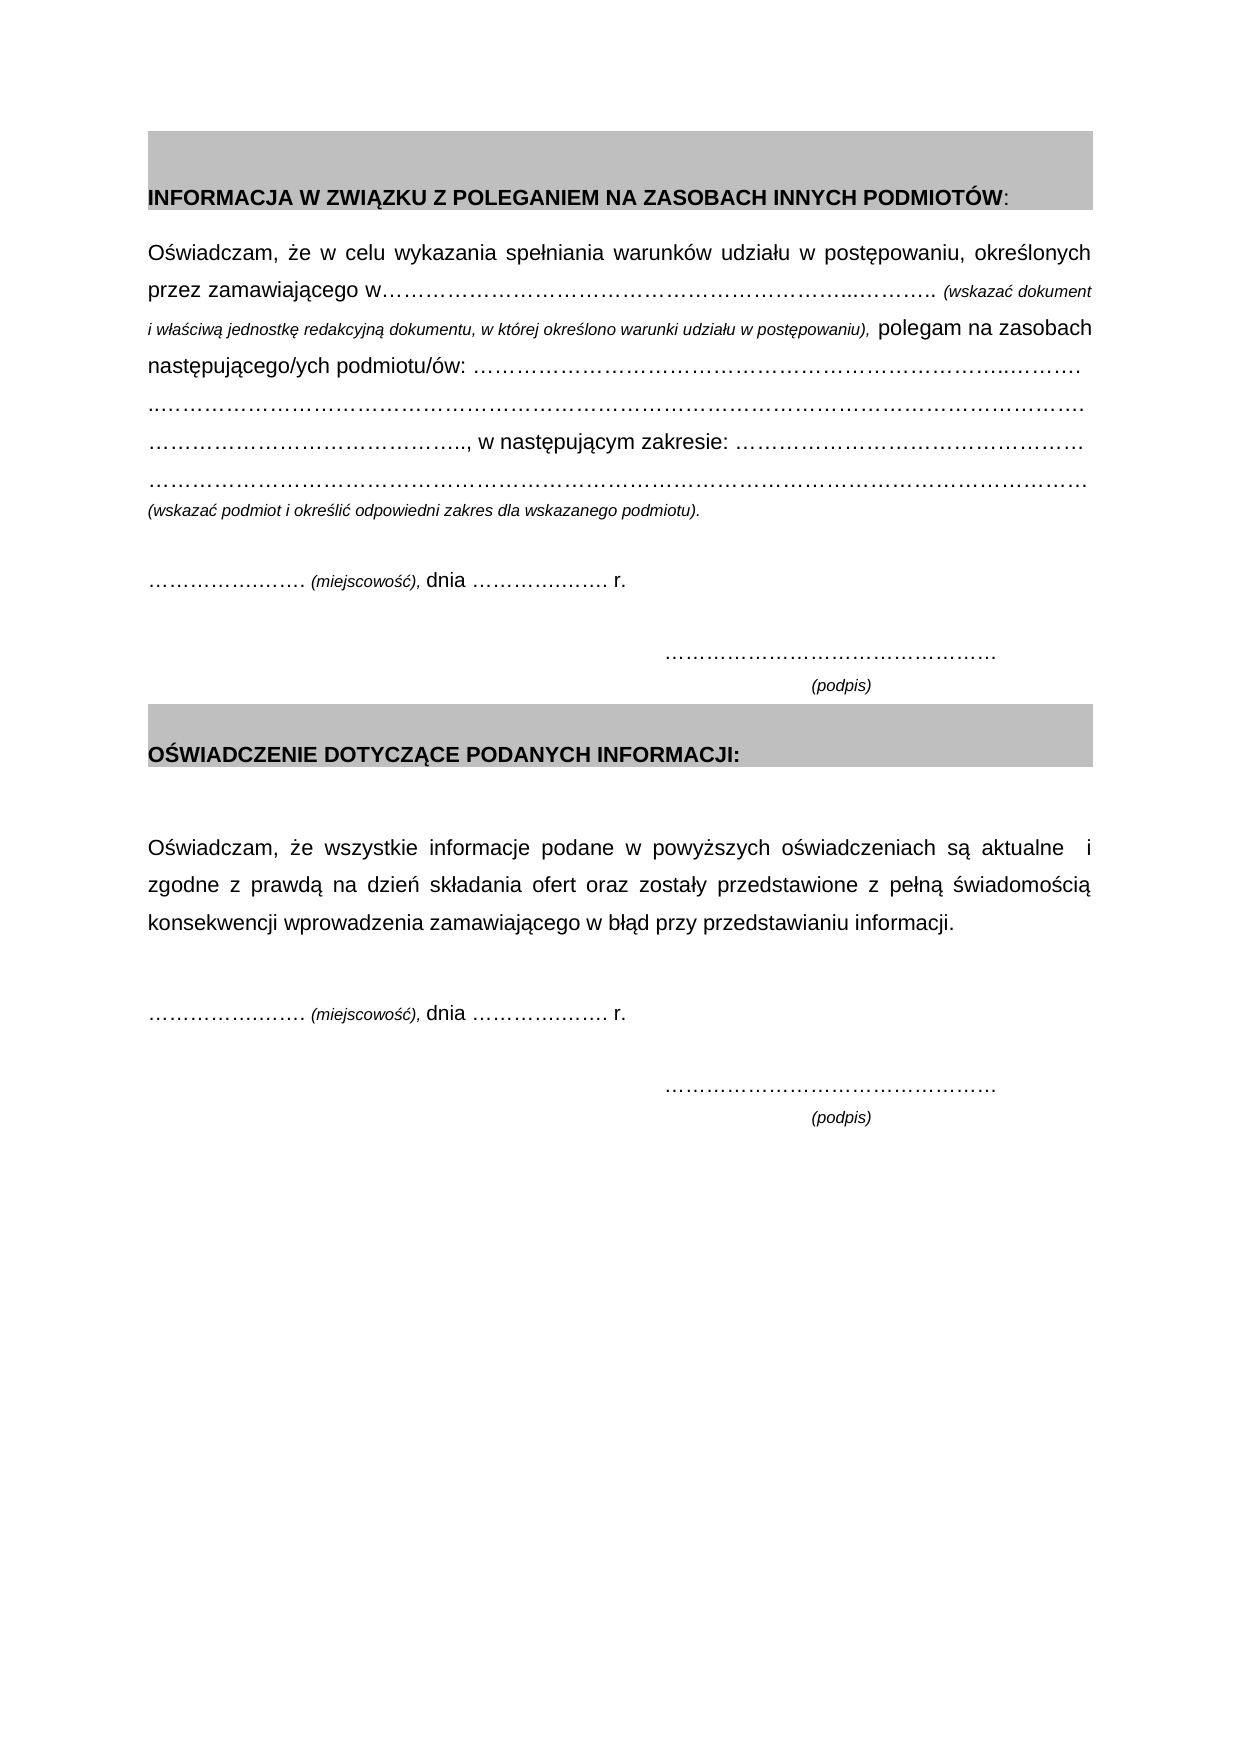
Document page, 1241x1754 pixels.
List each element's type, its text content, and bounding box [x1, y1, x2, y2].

text OŚWIADCZENIE DOTYCZĄCE PODANYCH INFORMACJI: [148, 742, 1093, 767]
text ………………………………………………………………………………………………………………… (wskazać podmiot i określić odpowiedni zakres dla wskazanego podmiotu). [148, 466, 1093, 520]
text INFORMACJA W ZWIĄZKU Z POLEGANIEM NA ZASOBACH INNYCH PODMIOTÓW: [148, 185, 1093, 210]
text ..……………………………………………………………………………………………………………….…………………………………….., w następującym zakresie: ………………………………………… [148, 391, 1093, 454]
text ………………………………………… [148, 640, 1093, 664]
text …………….……. (miejscowość), dnia ………….……. r. [148, 1001, 1093, 1024]
text …………….……. (miejscowość), dnia ………….……. r. [148, 568, 1093, 592]
text (podpis) [738, 1108, 1093, 1127]
text ………………………………………… [148, 1072, 1093, 1096]
text Oświadczam, że wszystkie informacje podane w powyższych oświadczeniach są aktualne i zgodne z prawdą na dzień składania ofert oraz zostały przedstawione z pełną świadomością konsekwencji wprowadzenia zamawiającego w błąd przy przedstawianiu informacji. [148, 834, 1093, 935]
text Oświadczam, że w celu wykazania spełniania warunków udziału w postępowaniu, określonych przez zamawiającego w………………………………………………………...……….. (wskazać dokument i właściwą jednostkę redakcyjną dokumentu, w której określono warunki udziału w postępowaniu), polegam na zasobach następującego/ych podmiotu/ów: ………………………………………………………………..………. [148, 239, 1093, 378]
text (podpis) [738, 676, 1093, 695]
